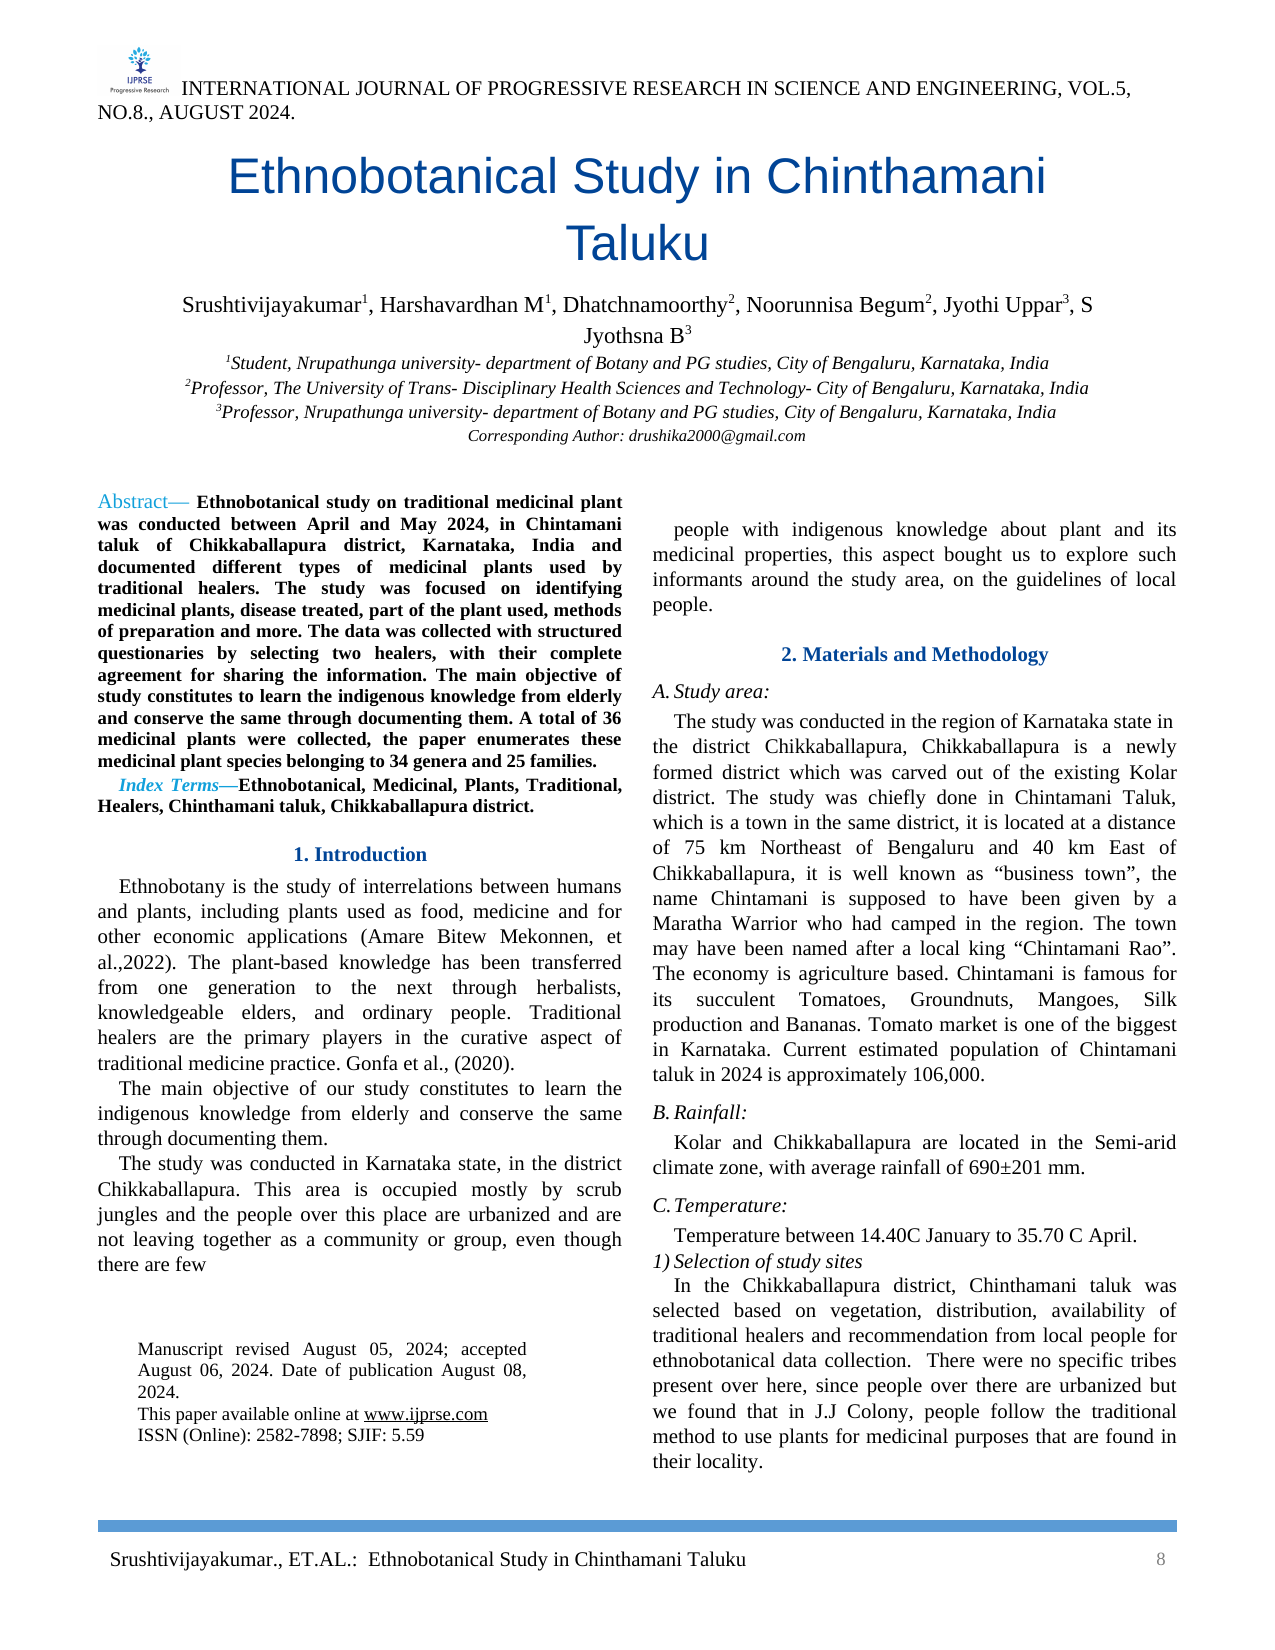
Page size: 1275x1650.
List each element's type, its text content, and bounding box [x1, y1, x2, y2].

text The main objective of our study constitutes to learn the indigenous knowledge from elderly and conserve the same through documenting them. [97, 1076, 622, 1150]
text 1Student, Nrupathunga university- department of Botany and PG studies, City of Bengaluru, Karnataka, India [165, 352, 1110, 373]
text Temperature between 14.40C January to 35.70 C April. [652, 1223, 1177, 1247]
picture [97, 494, 106, 508]
text Kolar and Chikkaballapura are located in the Semi-arid climate zone, with average rainfall of 690±201 mm. [652, 1130, 1177, 1179]
subtitle Introduction [97, 842, 622, 866]
subtitle Study area: [652, 679, 1177, 703]
text Corresponding Author: drushika2000@gmail.com [165, 426, 1110, 445]
text Abstract— Ethnobotanical study on traditional medicinal plant was conducted between April and May 2024, in Chintamani taluk of Chikkaballapura district, Karnataka, India and documented different types of medicinal plants used by traditional healers. The study was focused on identifying medicinal plants, disease treated, part of the plant used, methods of preparation and more. The data was collected with structured questionaries by selecting two healers, with their complete agreement for sharing the information. The main objective of study constitutes to learn the indigenous knowledge from elderly and conserve the same through documenting them. A total of 36 medicinal plants were collected, the paper enumerates these medicinal plant species belonging to 34 genera and 25 families. [97, 488, 622, 771]
text Index Terms—Ethnobotanical, Medicinal, Plants, Traditional, Healers, Chinthamani taluk, Chikkaballapura district. [97, 773, 622, 817]
text The study was conducted in Karnataka state, in the district Chikkaballapura. This area is occupied mostly by scrub jungles and the people over this place are urbanized and are not leaving together as a community or group, even though there are few [97, 1151, 622, 1276]
text 2Professor, The University of Trans- Disciplinary Health Sciences and Technology- City of Bengaluru, Karnataka, India 3Professor, Nrupathunga university- department of Botany and PG studies, City of Bengaluru, Karnataka, India [165, 377, 1110, 423]
subtitle Rainfall: [652, 1100, 1177, 1124]
text Ethnobotanical Study in Chinthamani Taluku [165, 147, 1110, 270]
text Ethnobotany is the study of interrelations between humans and plants, including plants used as food, medicine and for other economic applications (Amare Bitew Mekonnen, et al.,2022). The plant-based knowledge has been transferred from one generation to the next through herbalists, knowledgeable elders, and ordinary people. Traditional healers are the primary players in the curative aspect of traditional medicine practice. Gonfa et al., (2020). [97, 874, 622, 1074]
picture [97, 45, 182, 96]
text people with indigenous knowledge about plant and its medicinal properties, this aspect bought us to explore such informants around the study area, on the guidelines of local people. [652, 516, 1177, 616]
text Srushtivijayakumar1, Harshavardhan M1, Dhatchnamoorthy2, Noorunnisa Begum2, Jyothi Uppar3, S Jyothsna B3 [165, 291, 1110, 348]
text The study was conducted in the region of Karnataka state in [652, 709, 1177, 733]
subtitle Selection of study sites [652, 1248, 1177, 1273]
subtitle Temperature: [652, 1193, 1177, 1217]
text the district Chikkaballapura, Chikkaballapura is a newly formed district which was carved out of the existing Kolar district. The study was chiefly done in Chintamani Taluk, which is a town in the same district, it is located at a distance of 75 km Northeast of Bengaluru and 40 km East of Chikkaballapura, it is well known as “business town”, the name Chintamani is supposed to have been given by a Maratha Warrior who had camped in the region. The town may have been named after a local king “Chintamani Rao”. The economy is agriculture based. Chintamani is famous for its succulent Tomatoes, Groundnuts, Mangoes, Silk production and Bananas. Tomato market is one of the biggest in Karnataka. Current estimated population of Chintamani taluk in 2024 is approximately 106,000. [652, 734, 1177, 1086]
subtitle Materials and Methodology [652, 642, 1177, 666]
text In the Chikkaballapura district, Chinthamani taluk was selected based on vegetation, distribution, availability of traditional healers and recommendation from local people for ethnobotanical data collection. There were no specific tribes present over here, since people over there are urbanized but we found that in J.J Colony, people follow the traditional method to use plants for medicinal purposes that are found in their locality. [652, 1273, 1177, 1473]
